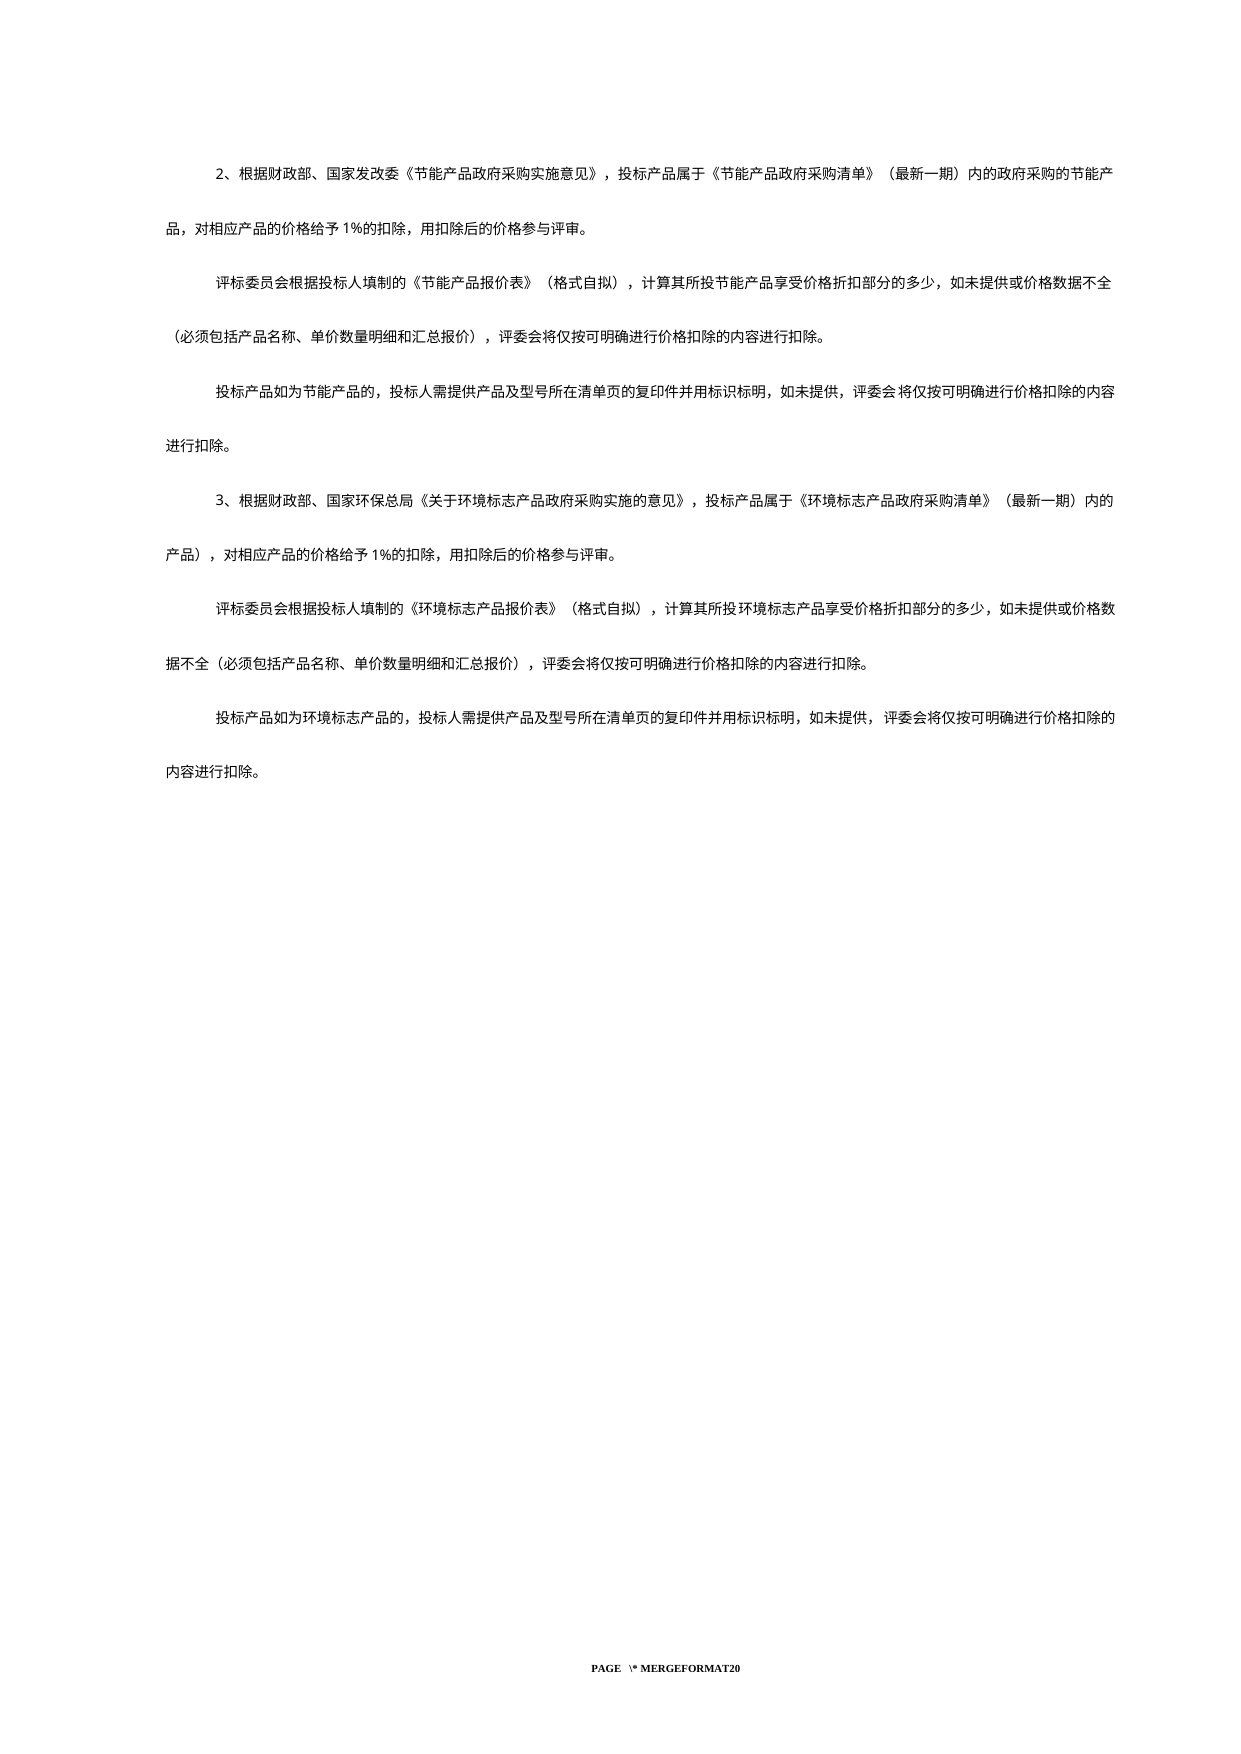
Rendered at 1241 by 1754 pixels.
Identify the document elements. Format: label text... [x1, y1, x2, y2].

text 评标委员会根据投标人填制的《节能产品报价表》（格式自拟），计算其所投节能产品享受价格折扣部分的多少，如未提供或价格数据不全（必须包括产品名称、单价数量明细和汇总报价），评委会将仅按可明确进行价格扣除的内容进行扣除。 [165, 256, 1115, 347]
text 2、根据财政部、国家发改委《节能产品政府采购实施意见》，投标产品属于《节能产品政府采购清单》（最新一期）内的政府采购的节能产品，对相应产品的价格给予1%的扣除，用扣除后的价格参与评审。 [165, 148, 1115, 238]
text 3、根据财政部、国家环保总局《关于环境标志产品政府采购实施的意见》，投标产品属于《环境标志产品政府采购清单》（最新一期）内的产品），对相应产品的价格给予1%的扣除，用扣除后的价格参与评审。 [165, 474, 1115, 564]
text 投标产品如为环境标志产品的，投标人需提供产品及型号所在清单页的复印件并用标识标明，如未提供，评委会将仅按可明确进行价格扣除的内容进行扣除。 [165, 691, 1115, 782]
text 投标产品如为节能产品的，投标人需提供产品及型号所在清单页的复印件并用标识标明，如未提供，评委会将仅按可明确进行价格扣除的内容进行扣除。 [165, 365, 1115, 456]
text 评标委员会根据投标人填制的《环境标志产品报价表》（格式自拟），计算其所投环境标志产品享受价格折扣部分的多少，如未提供或价格数据不全（必须包括产品名称、单价数量明细和汇总报价），评委会将仅按可明确进行价格扣除的内容进行扣除。 [165, 583, 1115, 673]
